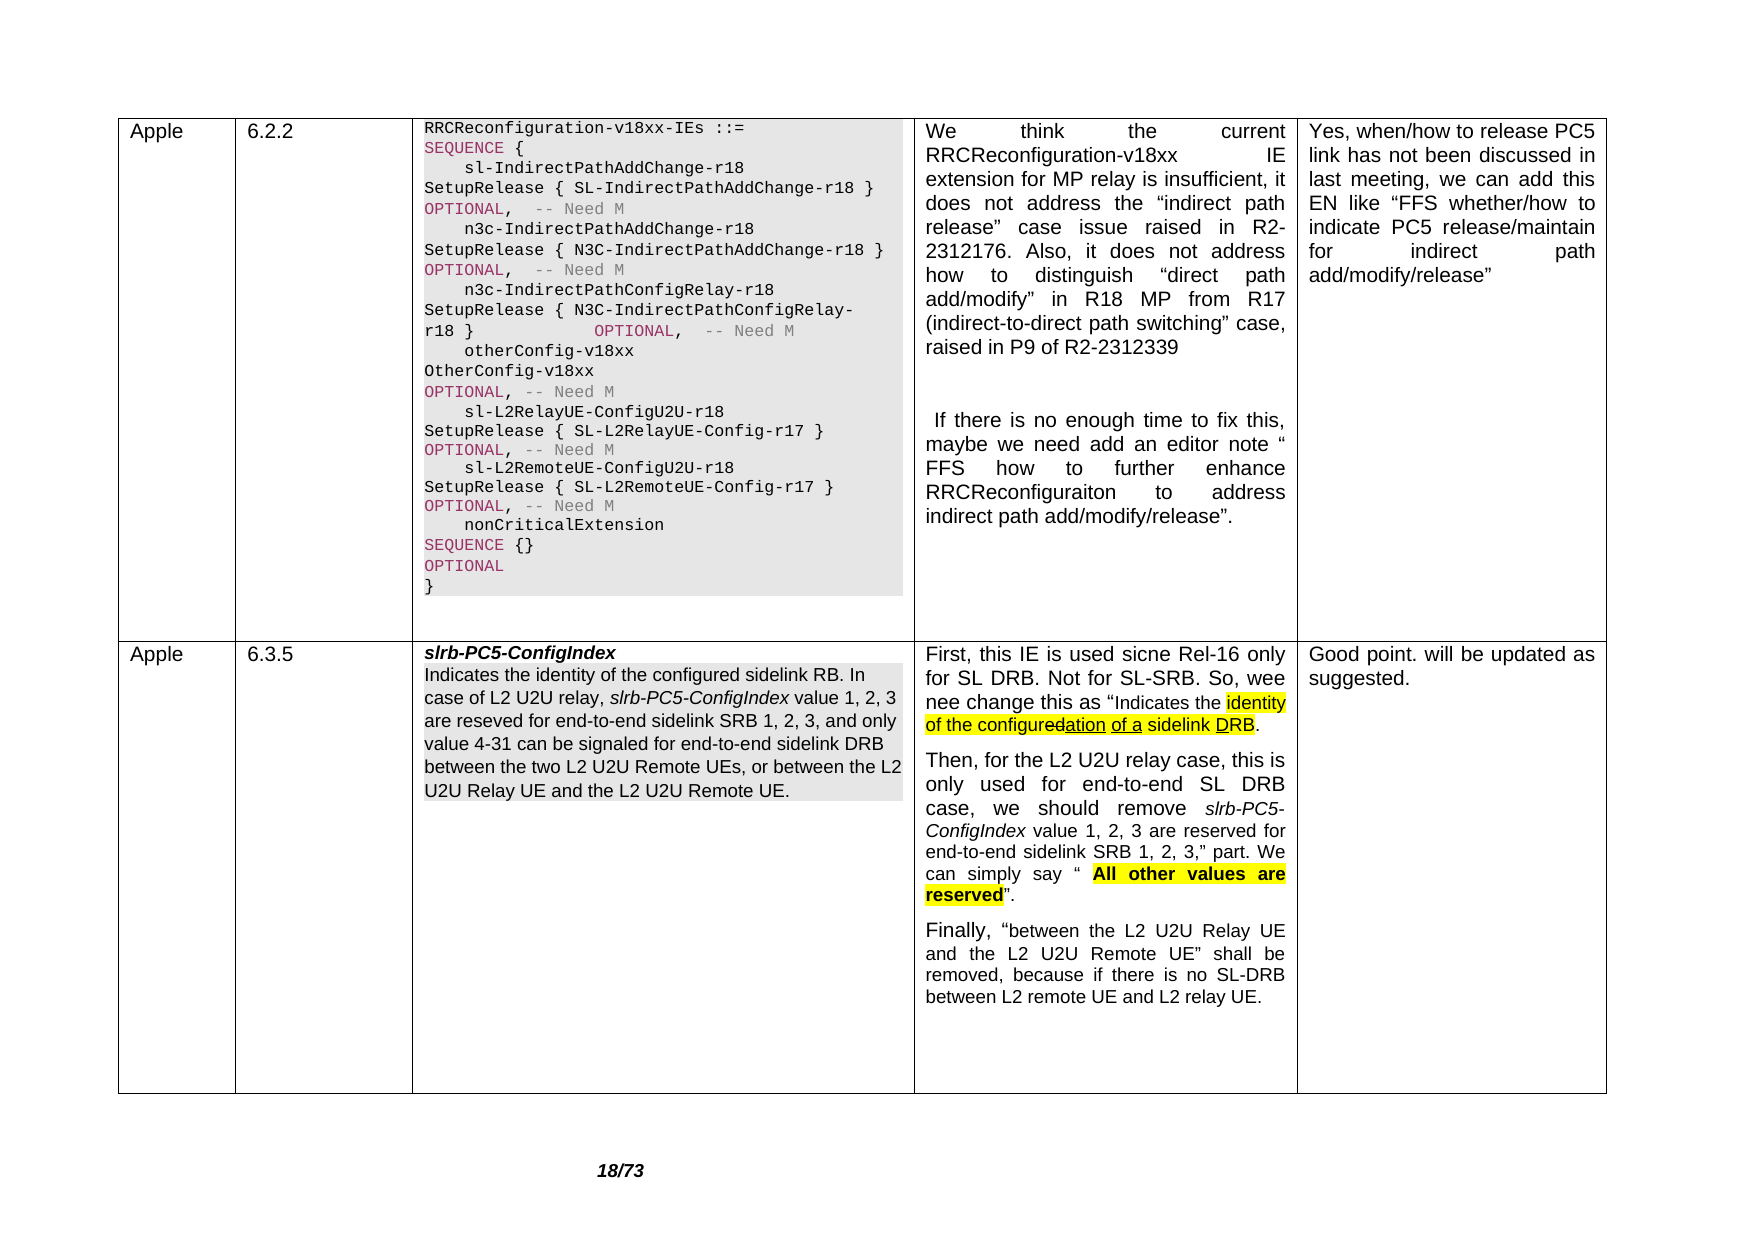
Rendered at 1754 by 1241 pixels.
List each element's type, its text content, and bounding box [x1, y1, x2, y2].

table_cell RRCReconfiguration-v18xx-IEs ::= SEQUENCE { sl-IndirectPathAddChange-r18 SetupRelease { SL-IndirectPathAddChange-r18 } OPTIONAL, -- Need M n3c-IndirectPathAddChange-r18 SetupRelease { N3C-IndirectPathAddChange-r18 } OPTIONAL, -- Need M n3c-IndirectPathConfigRelay-r18 SetupRelease { N3C-IndirectPathConfigRelay-r18 } OPTIONAL, -- Need M otherConfig-v18xx OtherConfig-v18xx OPTIONAL, -- Need M sl-L2RelayUE-ConfigU2U-r18 SetupRelease { SL-L2RelayUE-Config-r17 } OPTIONAL, -- Need M sl-L2RemoteUE-ConfigU2U-r18 SetupRelease { SL-L2RemoteUE-Config-r17 } OPTIONAL, -- Need M nonCriticalExtension SEQUENCE {} OPTIONAL } [413, 119, 914, 641]
table_cell 6.3.5 [236, 642, 412, 1092]
table_cell Apple [119, 119, 235, 641]
table_cell We think the current RRCReconfiguration-v18xx IE extension for MP relay is insufficient, it does not address the “indirect path release” case issue raised in R2-2312176. Also, it does not address how to distinguish “direct path add/modify” in R18 MP from R17 (indirect-to-direct path switching” case, raised in P9 of R2-2312339 If there is no enough time to fix this, maybe we need add an editor note “ FFS how to further enhance RRCReconfiguraiton to address indirect path add/modify/release”. [915, 119, 1297, 641]
table_cell slrb-PC5-ConfigIndex Indicates the identity of the configured sidelink RB. In case of L2 U2U relay, slrb-PC5-ConfigIndex value 1, 2, 3 are reseved for end-to-end sidelink SRB 1, 2, 3, and only value 4-31 can be signaled for end-to-end sidelink DRB between the two L2 U2U Remote UEs, or between the L2 U2U Relay UE and the L2 U2U Remote UE. [413, 642, 914, 1092]
table_cell Apple [119, 642, 235, 1092]
table_cell First, this IE is used sicne Rel-16 only for SL DRB. Not for SL-SRB. So, wee nee change this as “Indicates the identity of the configuredation of a sidelink DRB. Then, for the L2 U2U relay case, this is only used for end-to-end SL DRB case, we should remove slrb-PC5-ConfigIndex value 1, 2, 3 are reserved for end-to-end sidelink SRB 1, 2, 3,” part. We can simply say “ All other values are reserved”. Finally, “between the L2 U2U Relay UE and the L2 U2U Remote UE” shall be removed, because if there is no SL-DRB between L2 remote UE and L2 relay UE. [915, 642, 1297, 1092]
table_cell Yes, when/how to release PC5 link has not been discussed in last meeting, we can add this EN like “FFS whether/how to indicate PC5 release/maintain for indirect path add/modify/release” [1298, 119, 1606, 641]
table_cell 6.2.2 [236, 119, 412, 641]
table_cell Good point. will be updated as suggested. [1298, 642, 1606, 1092]
